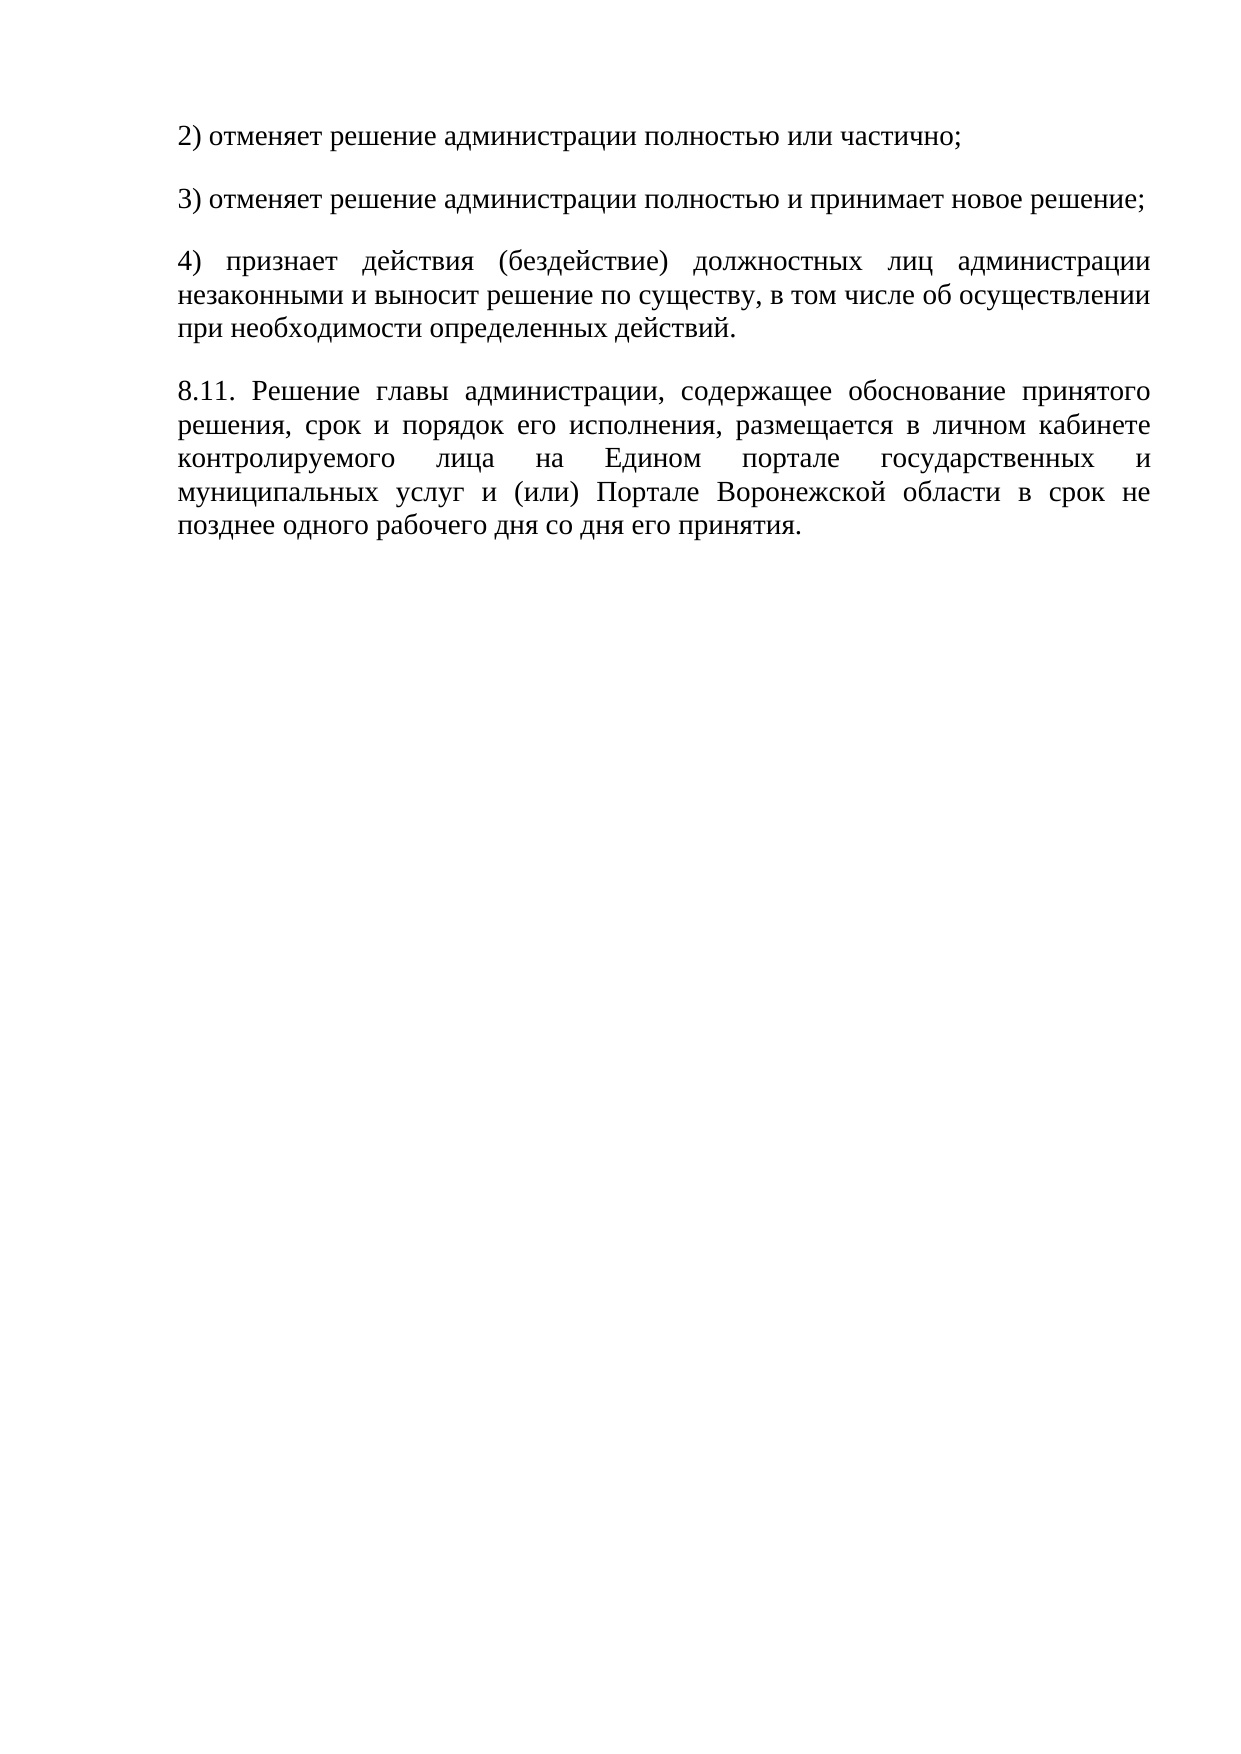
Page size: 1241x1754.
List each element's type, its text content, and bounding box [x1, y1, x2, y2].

text 4) признает действия (бездействие) должностных лиц администрации незаконными и выносит решение по существу, в том числе об осуществлении при необходимости определенных действий. [177, 243, 1152, 344]
text 8.11. Решение главы администрации, содержащее обоснование принятого решения, срок и порядок его исполнения, размещается в личном кабинете контролируемого лица на Едином портале государственных и муниципальных услуг и (или) Портале Воронежской области в срок не позднее одного рабочего дня со дня его принятия. [177, 373, 1152, 541]
text 3) отменяет решение администрации полностью и принимает новое решение; [177, 181, 1152, 214]
text 2) отменяет решение администрации полностью или частично; [177, 118, 1152, 152]
